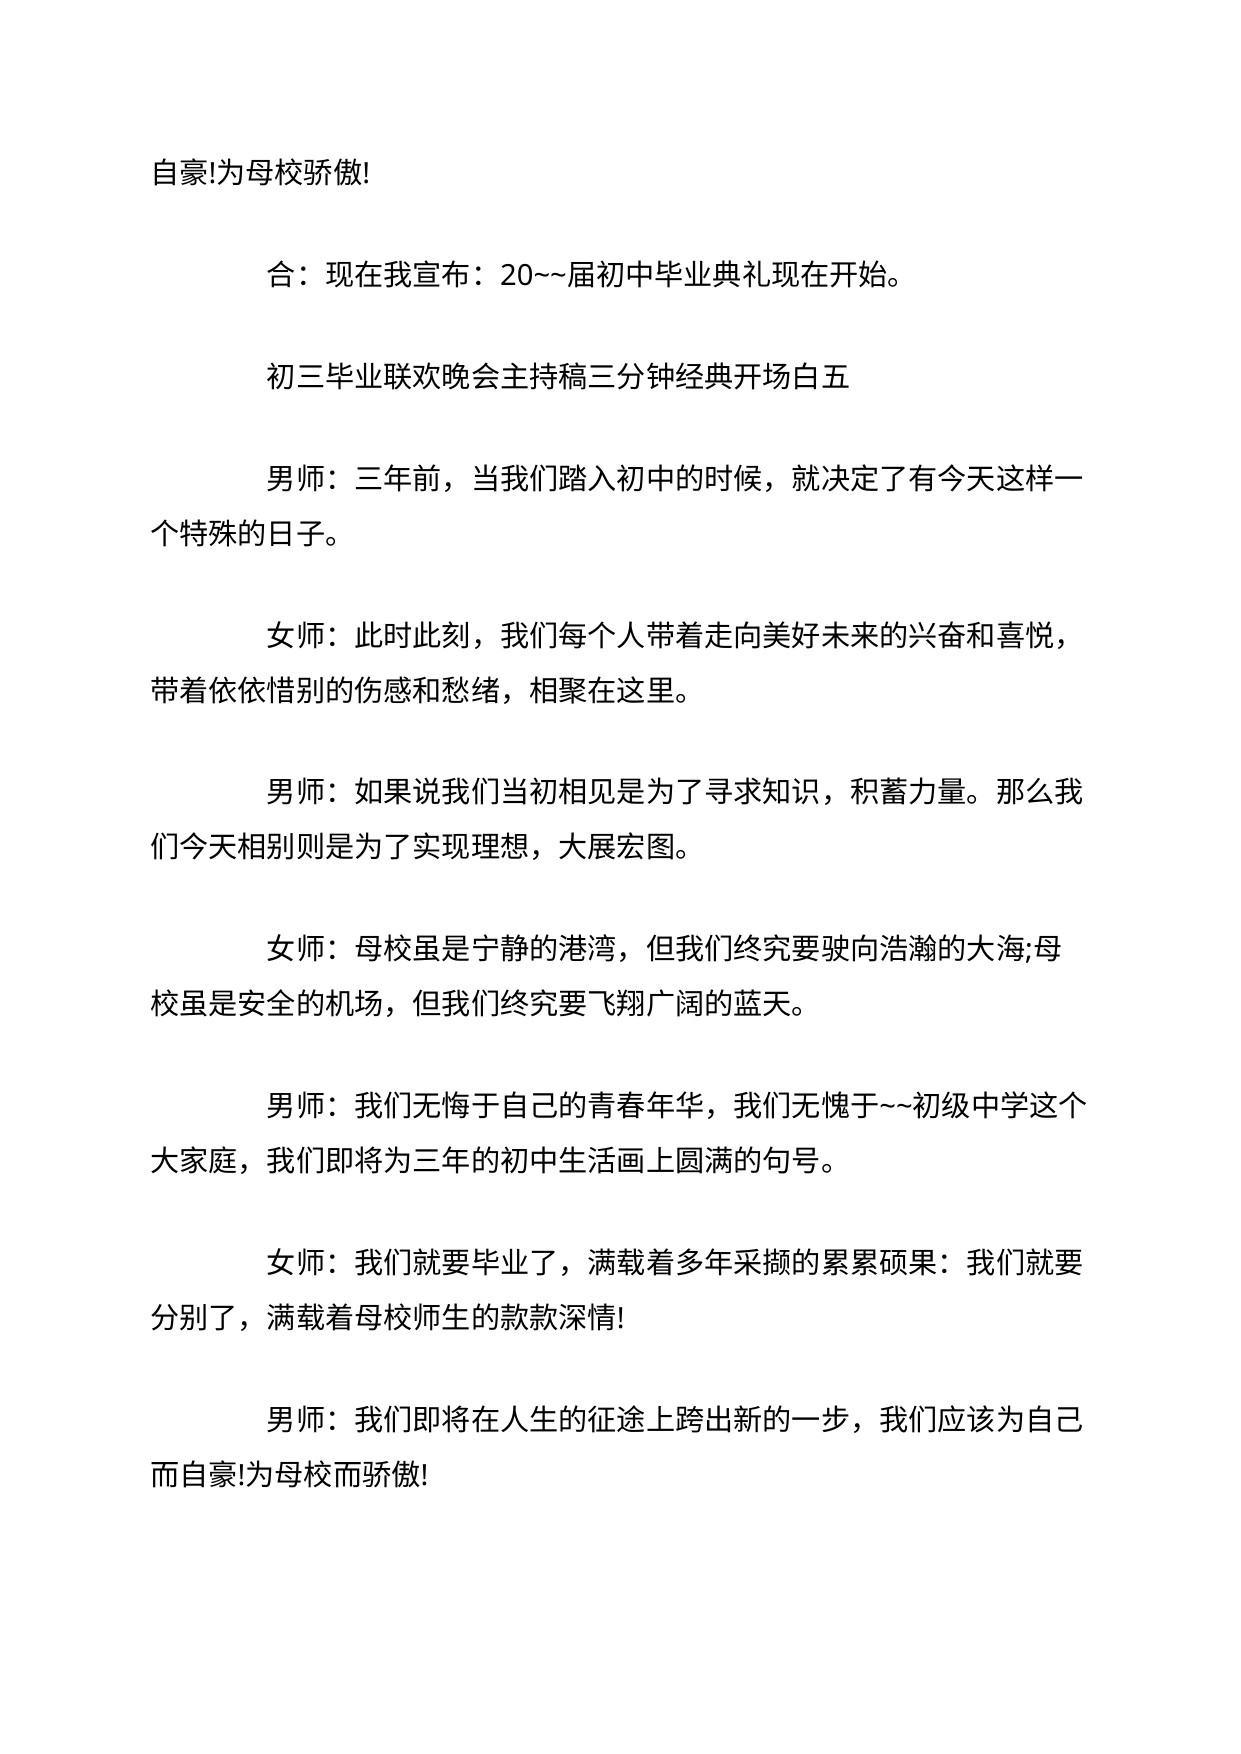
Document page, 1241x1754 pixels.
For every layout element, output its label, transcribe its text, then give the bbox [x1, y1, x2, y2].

text 合：现在我宣布：20~~届初中毕业典礼现在开始。 [150, 252, 1090, 294]
text 女师：母校虽是宁静的港湾，但我们终究要驶向浩瀚的大海;母校虽是安全的机场，但我们终究要飞翔广阔的蓝天。 [150, 926, 1090, 1023]
text 男师：如果说我们当初相见是为了寻求知识，积蓄力量。那么我们今天相别则是为了实现理想，大展宏图。 [150, 769, 1090, 866]
text 男师：我们无悔于自己的青春年华，我们无愧于~~初级中学这个大家庭，我们即将为三年的初中生活画上圆满的句号。 [150, 1082, 1090, 1180]
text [150, 150, 1090, 192]
text 男师：我们即将在人生的征途上跨出新的一步，我们应该为自己而自豪!为母校而骄傲! [150, 1396, 1090, 1493]
text 女师：我们就要毕业了，满载着多年采撷的累累硕果：我们就要分别了，满载着母校师生的款款深情! [150, 1239, 1090, 1337]
text 初三毕业联欢晚会主持稿三分钟经典开场白五 [150, 354, 1090, 396]
text 男师：三年前，当我们踏入初中的时候，就决定了有今天这样一个特殊的日子。 [150, 456, 1090, 553]
text 女师：此时此刻，我们每个人带着走向美好未来的兴奋和喜悦，带着依依惜别的伤感和愁绪，相聚在这里。 [150, 612, 1090, 709]
